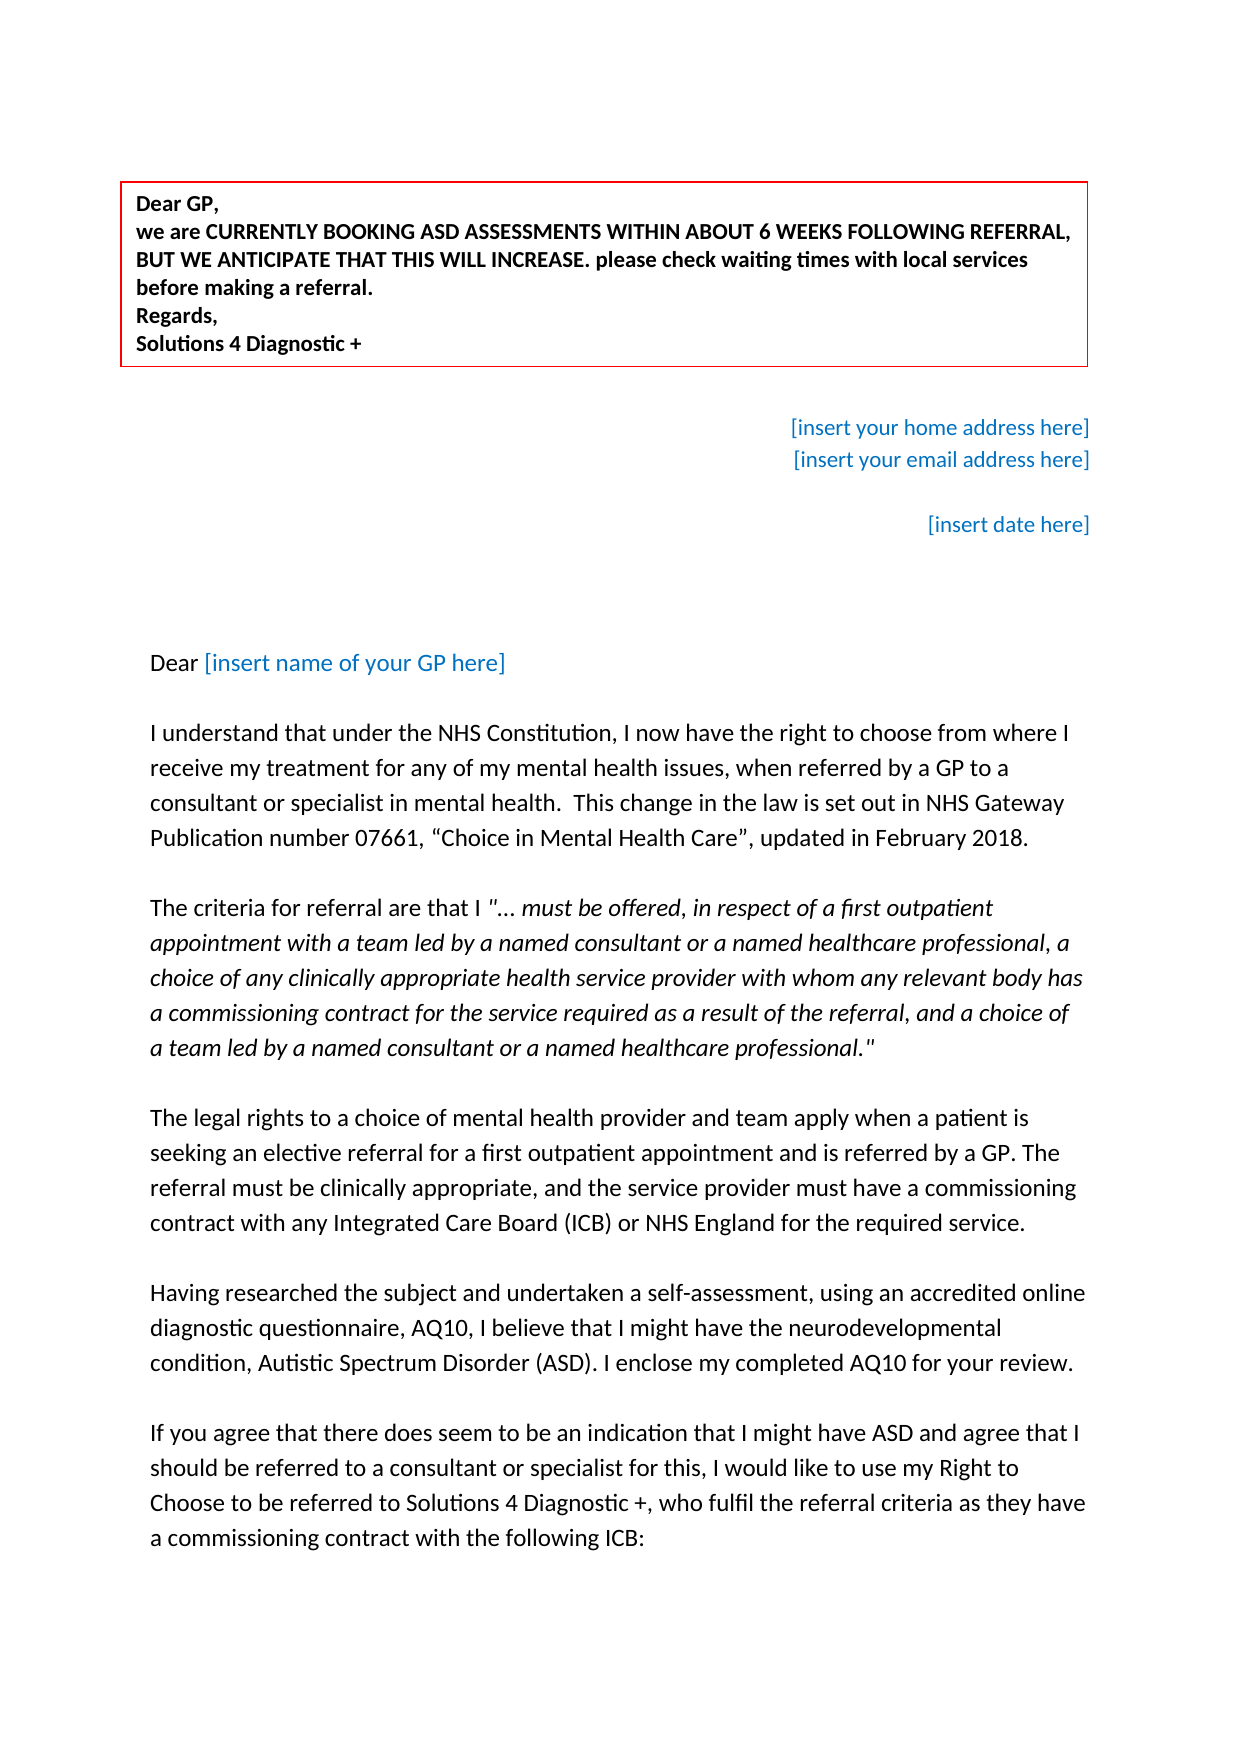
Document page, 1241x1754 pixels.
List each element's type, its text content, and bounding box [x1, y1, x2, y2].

text Dear [insert name of your GP here] [150, 647, 1090, 678]
text [insert your email address here] [150, 446, 1090, 473]
text I understand that under the NHS Constitution, I now have the right to choose from where I receive my treatment for any of my mental health issues, when referred by a GP to a consultant or specialist in mental health. This change in the law is set out in NHS Gateway Publication number 07661, “Choice in Mental Health Care”, updated in February 2018. [150, 717, 1090, 853]
text [insert your home address here] [150, 413, 1090, 441]
text Having researched the subject and undertaken a self-assessment, using an accredited online diagnostic questionnaire, AQ10, I believe that I might have the neurodevelopmental condition, Autistic Spectrum Disorder (ASD). I enclose my completed AQ10 for your review. [150, 1277, 1090, 1378]
text The legal rights to a choice of mental health provider and team apply when a patient is seeking an elective referral for a first outpatient appointment and is referred by a GP. The referral must be clinically appropriate, and the service provider must have a commissioning contract with any Integrated Care Board (ICB) or NHS England for the required service. [150, 1102, 1090, 1238]
text [insert date here] [150, 510, 1090, 538]
text If you agree that there does seem to be an indication that I might have ASD and agree that I should be referred to a consultant or specialist for this, I would like to use my Right to Choose to be referred to Solutions 4 Diagnostic +, who fulfil the referral criteria as they have a commissioning contract with the following ICB: [150, 1417, 1090, 1553]
text The criteria for referral are that I "... must be offered, in respect of a first outpatient appointment with a team led by a named consultant or a named healthcare professional, a choice of any clinically appropriate health service provider with whom any relevant body has a commissioning contract for the service required as a result of the referral, and a choice of a team led by a named consultant or a named healthcare professional." [150, 892, 1090, 1063]
